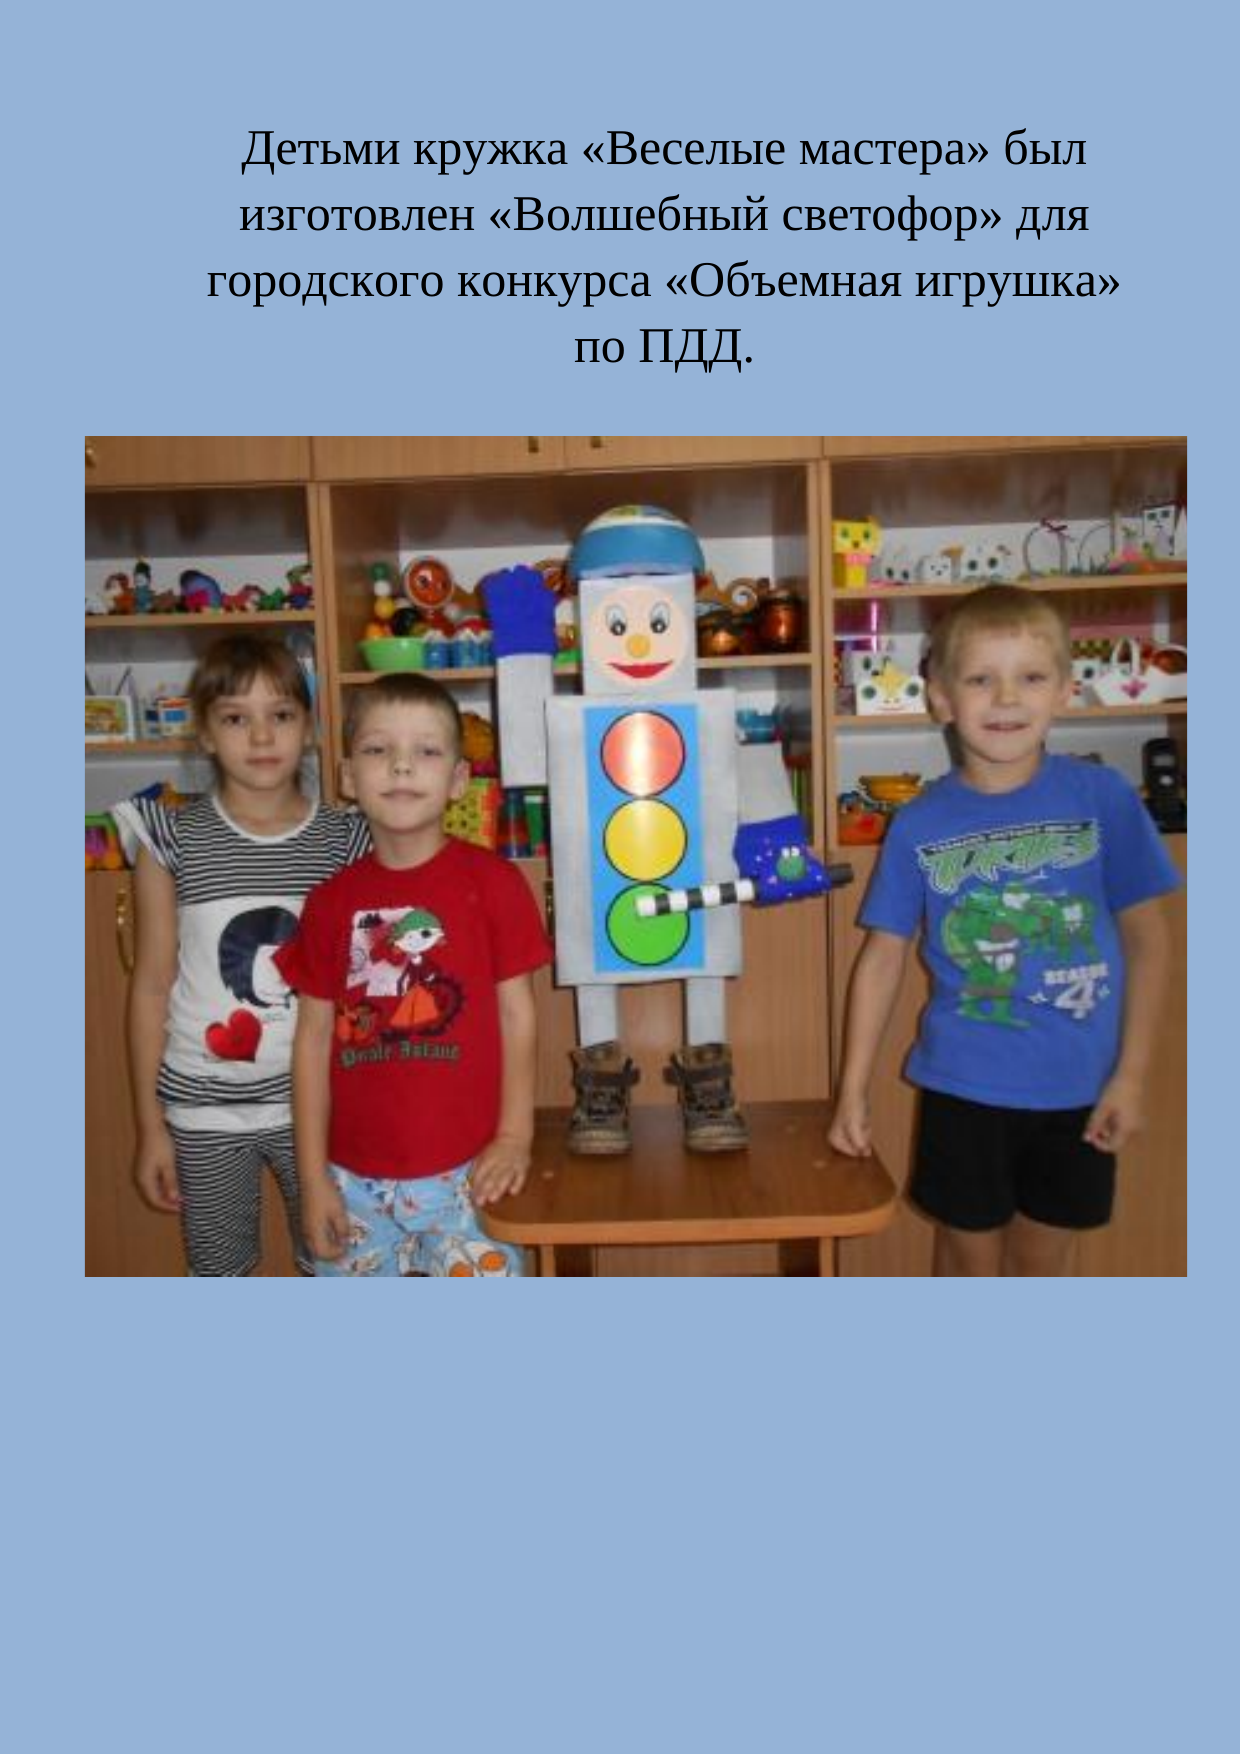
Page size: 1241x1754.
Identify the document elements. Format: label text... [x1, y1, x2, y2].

text Детьми кружка «Веселые мастера» был изготовлен «Волшебный светофор» для городского конкурса «Объемная игрушка» по ПДД. [177, 118, 1152, 374]
picture [77, 436, 1185, 1274]
